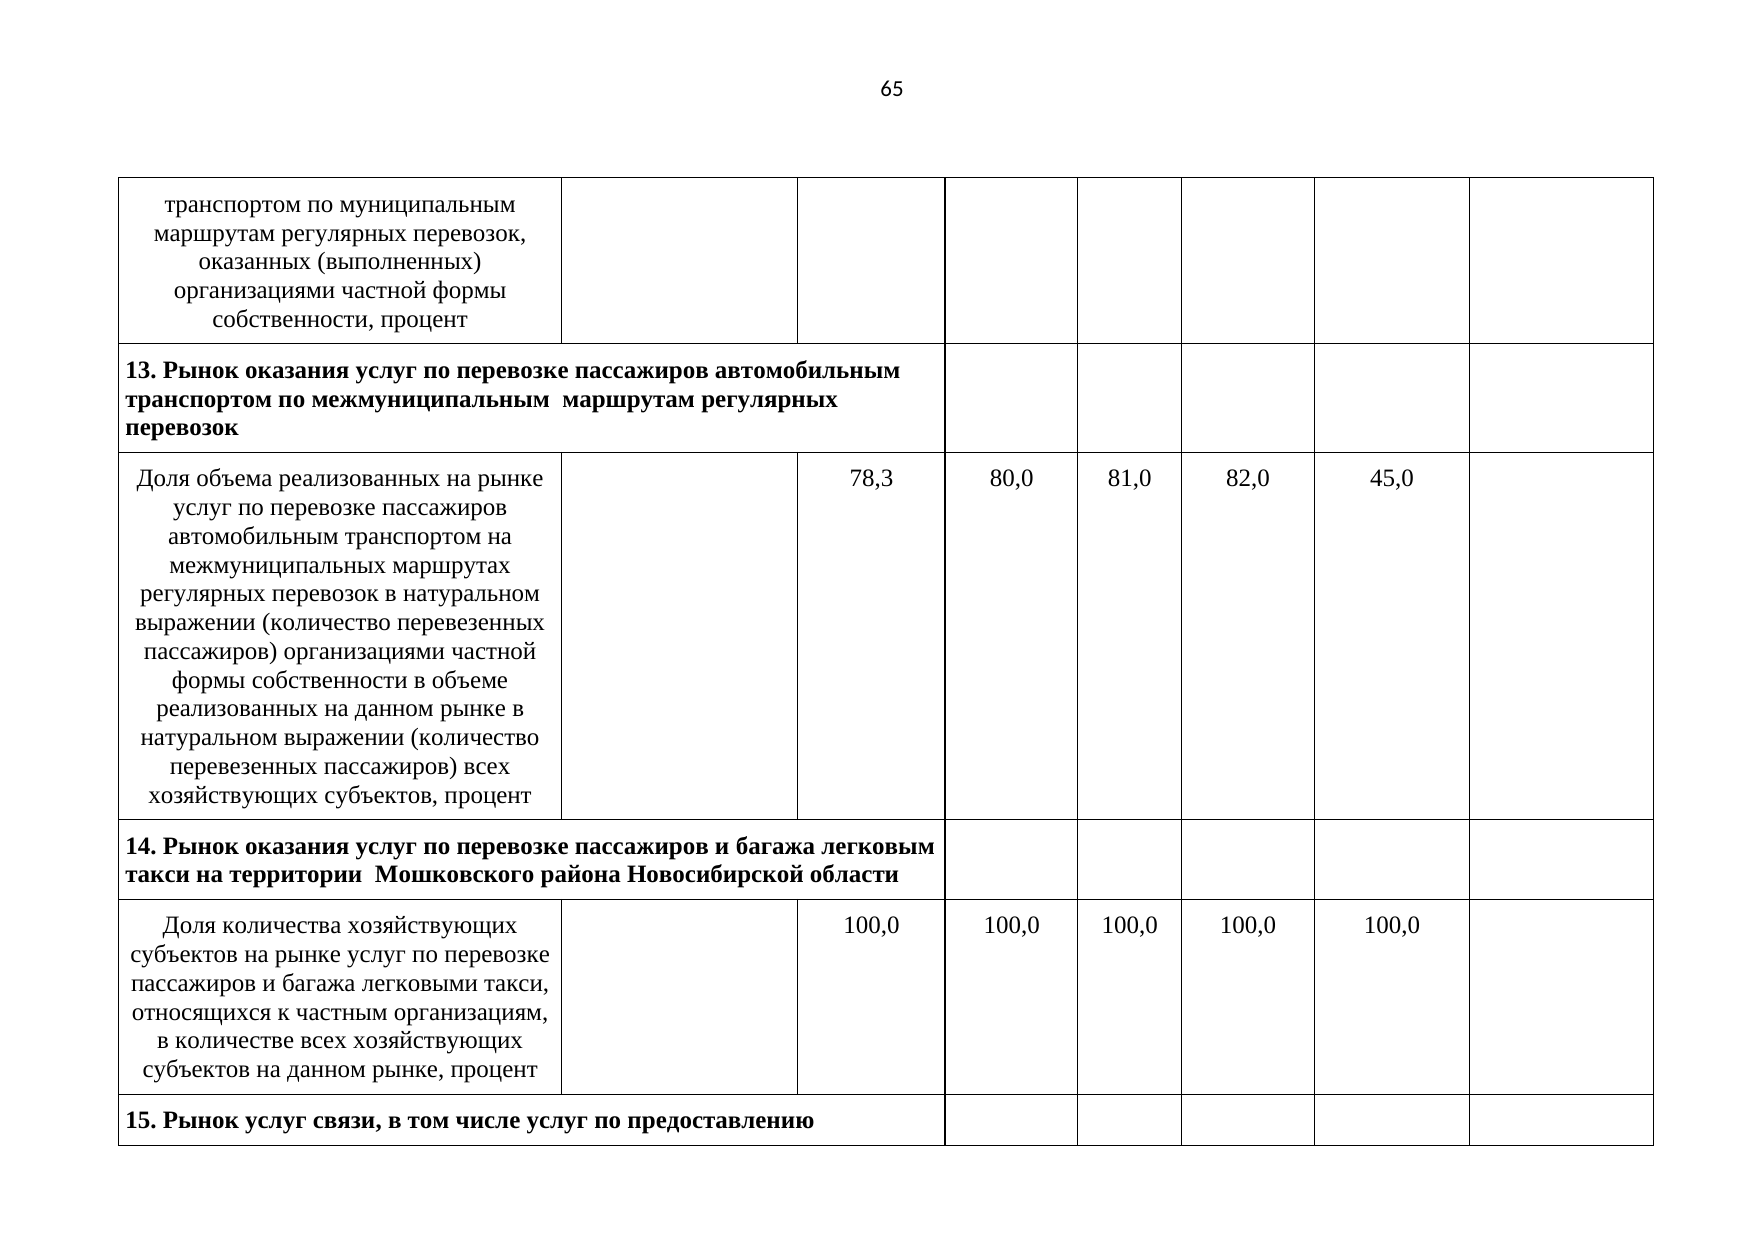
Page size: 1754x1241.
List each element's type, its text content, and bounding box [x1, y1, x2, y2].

table_cell 0 [1182, 178, 1314, 343]
table_cell 78,3 [798, 453, 944, 819]
table_cell 0 [1078, 178, 1181, 343]
table_cell 100,0 [1315, 900, 1469, 1094]
table_cell [1182, 820, 1314, 899]
table_cell [1182, 344, 1314, 452]
table_cell [1470, 178, 1653, 343]
table_cell 100,0 [946, 900, 1077, 1094]
table_cell [1315, 1095, 1469, 1145]
table_cell [1470, 900, 1653, 1094]
table_cell 0 [946, 178, 1077, 343]
table_cell [562, 178, 797, 343]
table_cell 0 [798, 178, 944, 343]
table_cell Доля количества хозяйствующих субъектов на рынке услуг по перевозке пассажиров и багажа легковыми такси, относящихся к частным организациям, в количестве всех хозяйствующих субъектов на данном рынке, процент [119, 900, 561, 1094]
table_cell [1078, 344, 1181, 452]
table_cell 0 [1315, 178, 1469, 343]
table_cell [946, 1095, 1077, 1145]
table_cell [1470, 453, 1653, 819]
table_cell 100,0 [798, 900, 944, 1094]
table_cell 14. Рынок оказания услуг по перевозке пассажиров и багажа легковым такси на территории Мошковского района Новосибирской области [119, 820, 944, 899]
table_cell [1315, 344, 1469, 452]
table_cell [1078, 820, 1181, 899]
table_cell [1078, 1095, 1181, 1145]
table_cell [946, 344, 1077, 452]
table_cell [119, 178, 561, 343]
table_cell [1182, 1095, 1314, 1145]
table_cell [562, 453, 797, 819]
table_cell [119, 1095, 944, 1145]
table_cell [1470, 820, 1653, 899]
table_cell [1470, 344, 1653, 452]
table_cell 45,0 [1315, 453, 1469, 819]
table_cell [1315, 820, 1469, 899]
table_cell 81,0 [1078, 453, 1181, 819]
table_cell Доля объема реализованных на рынке услуг по перевозке пассажиров автомобильным транспортом на межмуниципальных маршрутах регулярных перевозок в натуральном выражении (количество перевезенных пассажиров) организациями частной формы собственности в объеме реализованных на данном рынке в натуральном выражении (количество перевезенных пассажиров) всех хозяйствующих субъектов, процент [119, 453, 561, 819]
table_cell [1470, 1095, 1653, 1145]
table_cell 82,0 [1182, 453, 1314, 819]
table_cell 100,0 [1182, 900, 1314, 1094]
table_cell 80,0 [946, 453, 1077, 819]
table_cell [562, 900, 797, 1094]
table_cell 100,0 [1078, 900, 1181, 1094]
table_cell [946, 820, 1077, 899]
table_cell 13. Рынок оказания услуг по перевозке пассажиров автомобильным транспортом по межмуниципальным маршрутам регулярных перевозок [119, 344, 944, 452]
